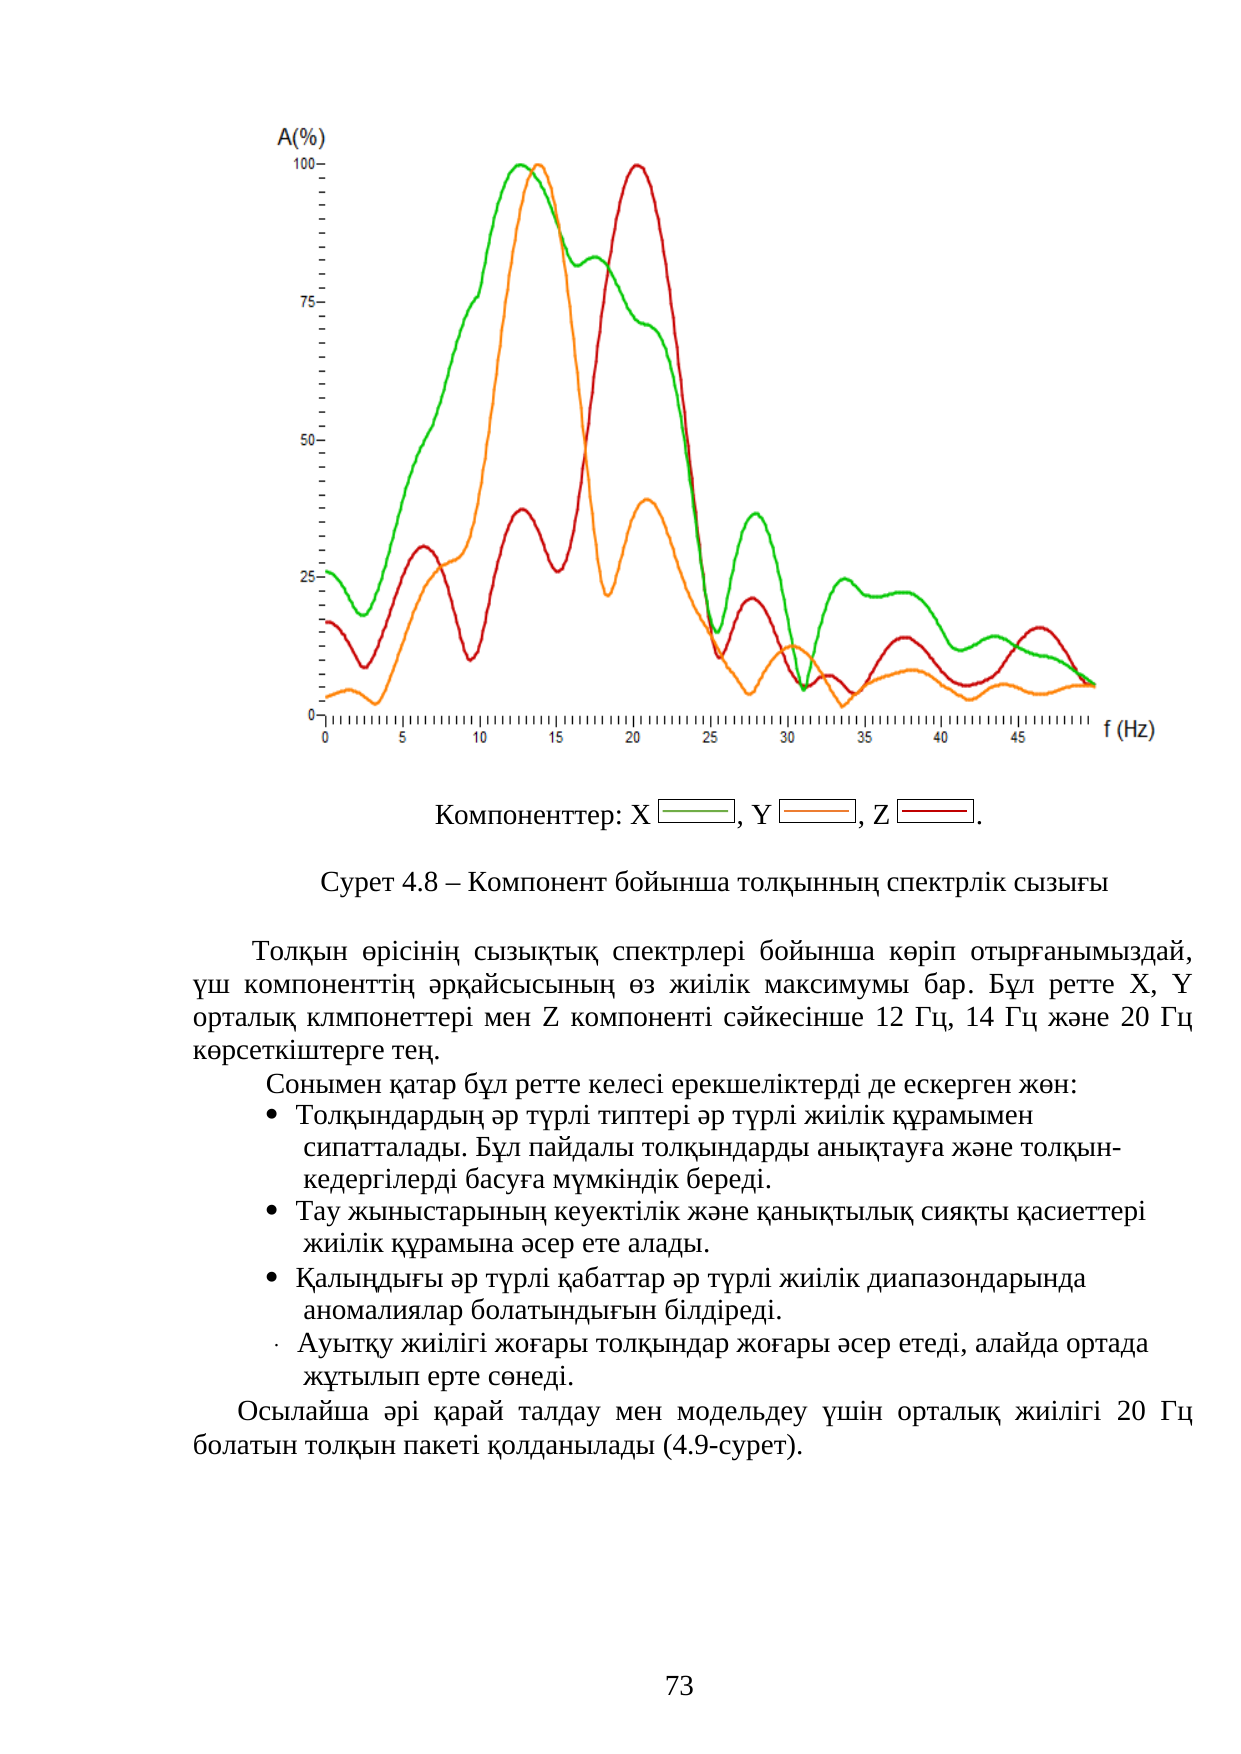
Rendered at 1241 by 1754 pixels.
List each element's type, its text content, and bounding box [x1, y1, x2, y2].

list Толқындардың әр түрлі типтері әр түрлі жиілік құрамымен сипатталады. Бұл пайдалы толқындарды анықтауға және толқын-кедергілерді басуға мүмкіндік береді. [267, 1099, 1193, 1195]
text Компоненттер: X , Y , Z . [166, 797, 1193, 831]
list Қалыңдығы әр түрлі қабаттар әр түрлі жиілік диапазондарында аномалиялар болатындығын білдіреді. [267, 1262, 1193, 1325]
text Толқын өрісінің сызықтық спектрлері бойынша көріп отырғанымыздай, үш компоненттің әрқайсысының өз жиілік максимумы бар. Бұл ретте X, Y орталық клмпонеттері мен Z компоненті сәйкесінше 12 Гц, 14 Гц және 20 Гц көрсеткіштерге тең. [193, 934, 1193, 1065]
list Тау жыныстарының кеуектілік және қанықтылық сияқты қасиеттері жиілік құрамына әсер ете алады. [267, 1195, 1193, 1259]
list Ауытқу жиілігі жоғары толқындар жоғары әсер етеді, алайда ортада жұтылып ерте сөнеді. [273, 1326, 1193, 1392]
text Осылайша әрі қарай талдау мен модельдеу үшін орталық жиілігі 20 Гц болатын толқын пакеті қолданылады (4.9-сурет). [193, 1393, 1193, 1461]
text Сонымен қатар бұл ретте келесі ерекшеліктерді де ескерген жөн: [266, 1066, 1193, 1099]
picture [258, 117, 1160, 764]
text Сурет 4.8 – Компонент бойынша толқынның спектрлік сызығы [166, 864, 1193, 898]
